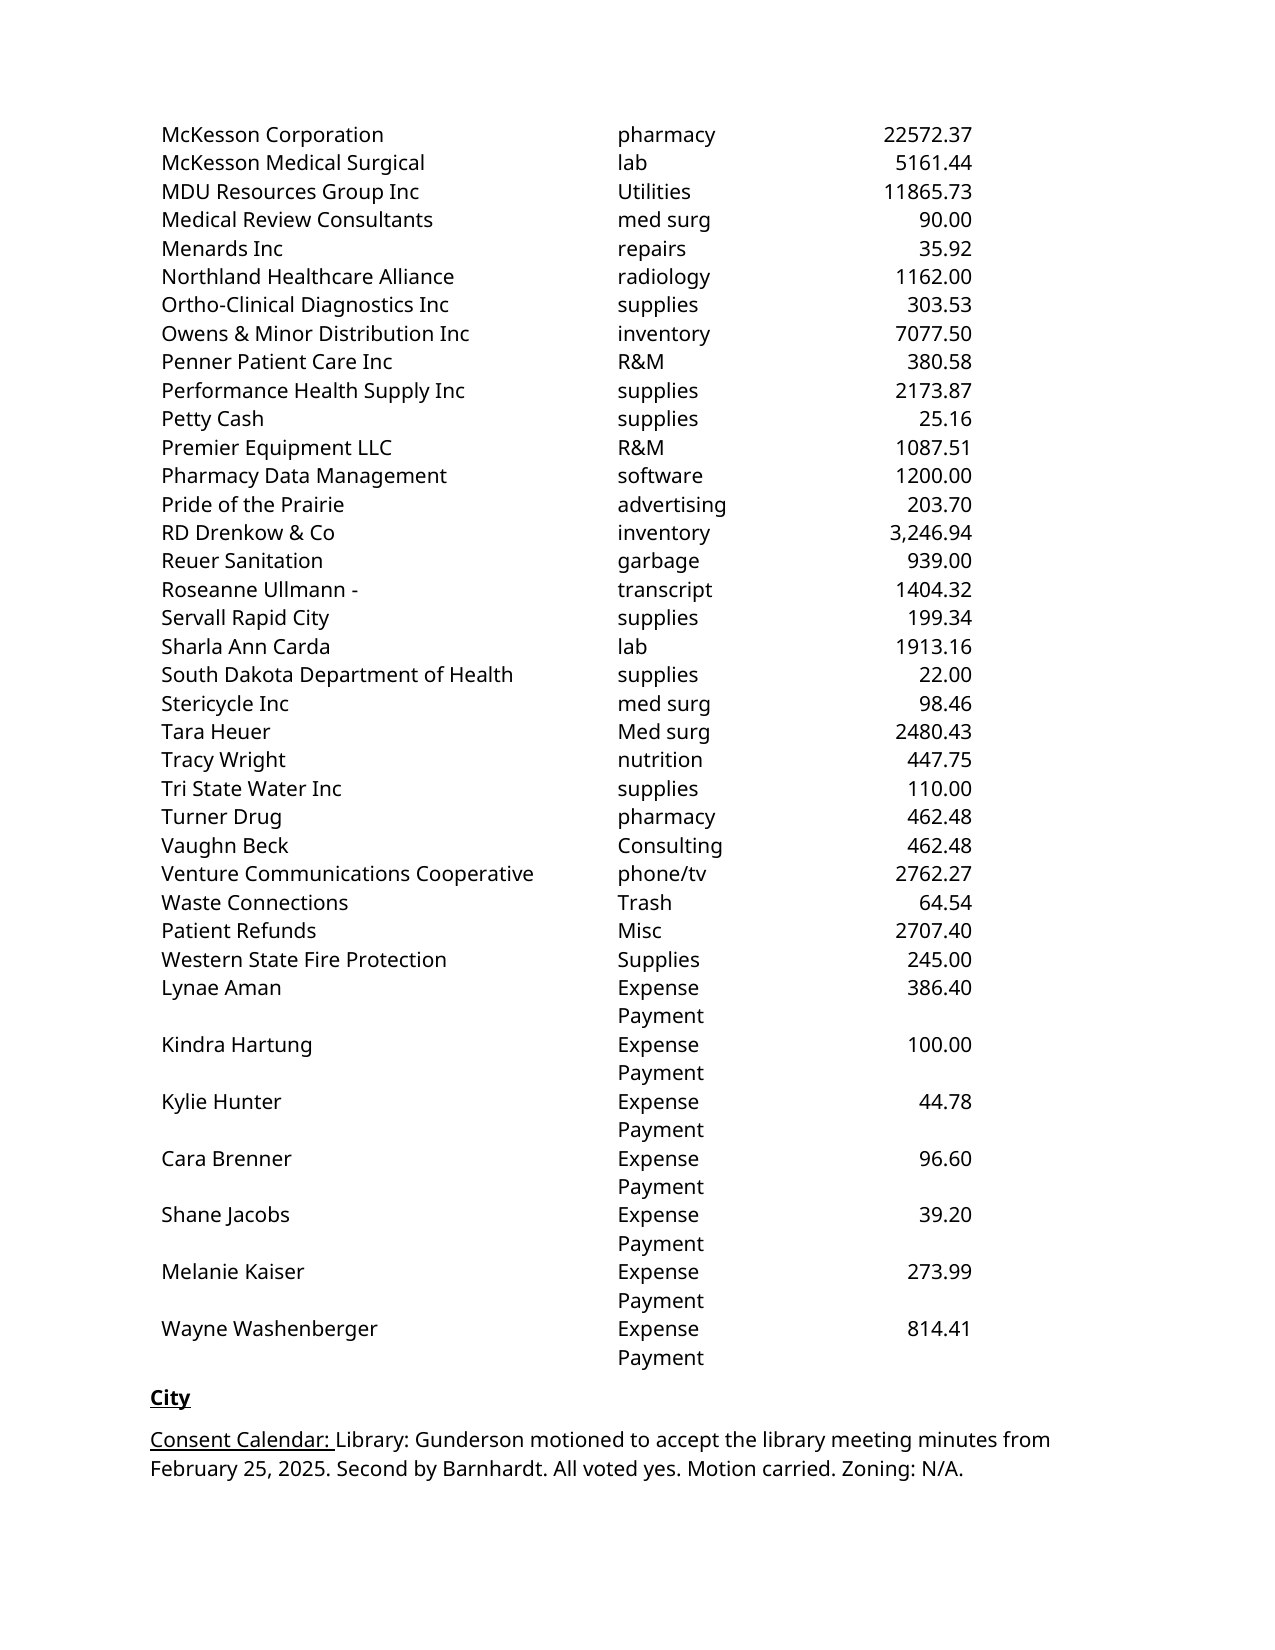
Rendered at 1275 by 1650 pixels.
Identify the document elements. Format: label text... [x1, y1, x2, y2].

table_cell Expense Payment [606, 1030, 800, 1087]
table_cell Premier Equipment LLC [150, 433, 606, 461]
table_cell Expense Payment [606, 1314, 800, 1371]
table_cell 2480.43 [800, 717, 983, 746]
table_cell garbage [606, 547, 800, 575]
table_cell Tracy Wright [150, 746, 606, 774]
table_cell 462.48 [800, 803, 983, 831]
table_cell 1200.00 [800, 461, 983, 490]
table_cell 303.53 [800, 291, 983, 319]
table_cell 199.34 [800, 604, 983, 632]
table_cell lab [606, 632, 800, 660]
table_cell 1162.00 [800, 262, 983, 291]
table_cell Consulting [606, 831, 800, 859]
table_cell Ortho-Clinical Diagnostics Inc [150, 291, 606, 319]
table_cell Vaughn Beck [150, 831, 606, 859]
table_cell software [606, 461, 800, 490]
table_cell supplies [606, 404, 800, 433]
table_cell 90.00 [800, 205, 983, 234]
table_cell McKesson Medical Surgical [150, 149, 606, 177]
table_cell supplies [606, 376, 800, 404]
table_cell supplies [606, 604, 800, 632]
table_cell 273.99 [800, 1258, 983, 1314]
table_cell Pharmacy Data Management [150, 461, 606, 490]
table_cell 2707.40 [800, 916, 983, 945]
table_cell Sharla Ann Carda [150, 632, 606, 660]
table_cell Turner Drug [150, 803, 606, 831]
table_cell Lynae Aman [150, 973, 606, 1030]
table_cell Pride of the Prairie [150, 490, 606, 518]
table_cell Med surg [606, 717, 800, 746]
table_cell Penner Patient Care Inc [150, 348, 606, 376]
table_cell Trash [606, 888, 800, 916]
table_cell supplies [606, 291, 800, 319]
table_cell Tri State Water Inc [150, 774, 606, 802]
table_cell 98.46 [800, 689, 983, 717]
table_cell 96.60 [800, 1144, 983, 1201]
table_cell 1913.16 [800, 632, 983, 660]
table_cell Medical Review Consultants [150, 205, 606, 234]
table_cell 380.58 [800, 348, 983, 376]
table_cell 25.16 [800, 404, 983, 433]
table_cell transcript [606, 575, 800, 603]
table_cell 64.54 [800, 888, 983, 916]
table_cell supplies [606, 774, 800, 802]
table_cell Supplies [606, 945, 800, 973]
table_cell 39.20 [800, 1201, 983, 1257]
text Consent Calendar: Library: Gunderson motioned to accept the library meeting minutes from February 25, 2025. Second by Barnhardt. All voted yes. Motion carried. Zoning: N/A. [150, 1425, 1125, 1482]
table_cell Expense Payment [606, 973, 800, 1030]
table_cell 245.00 [800, 945, 983, 973]
table_cell pharmacy [606, 803, 800, 831]
table_cell Expense Payment [606, 1201, 800, 1257]
table_cell McKesson Corporation [150, 120, 606, 148]
table_cell Northland Healthcare Alliance [150, 262, 606, 291]
table_cell radiology [606, 262, 800, 291]
table_cell 203.70 [800, 490, 983, 518]
table_cell 1087.51 [800, 433, 983, 461]
table_cell Owens & Minor Distribution Inc [150, 319, 606, 347]
table_cell lab [606, 149, 800, 177]
table_cell Expense Payment [606, 1258, 800, 1314]
table_cell 35.92 [800, 234, 983, 262]
table_cell Stericycle Inc [150, 689, 606, 717]
table_cell Servall Rapid City [150, 604, 606, 632]
table_cell Kindra Hartung [150, 1030, 606, 1087]
table_cell Expense Payment [606, 1144, 800, 1201]
table_cell 3,246.94 [800, 518, 983, 547]
table_cell 5161.44 [800, 149, 983, 177]
table_cell Menards Inc [150, 234, 606, 262]
table_cell 386.40 [800, 973, 983, 1030]
table_cell phone/tv [606, 859, 800, 888]
table_cell 7077.50 [800, 319, 983, 347]
table_cell 2173.87 [800, 376, 983, 404]
table_cell Expense Payment [606, 1087, 800, 1144]
table_cell R&M [606, 348, 800, 376]
table_cell med surg [606, 205, 800, 234]
table_cell 447.75 [800, 746, 983, 774]
table_cell pharmacy [606, 120, 800, 148]
table_cell Tara Heuer [150, 717, 606, 746]
table_cell 1404.32 [800, 575, 983, 603]
table_cell med surg [606, 689, 800, 717]
table_cell 100.00 [800, 1030, 983, 1087]
text City [150, 1383, 1153, 1411]
table_cell Kylie Hunter [150, 1087, 606, 1144]
table_cell Petty Cash [150, 404, 606, 433]
table_cell Cara Brenner [150, 1144, 606, 1201]
table_cell Waste Connections [150, 888, 606, 916]
table_cell inventory [606, 518, 800, 547]
table_cell 462.48 [800, 831, 983, 859]
table_cell advertising [606, 490, 800, 518]
table_cell repairs [606, 234, 800, 262]
table_cell 110.00 [800, 774, 983, 802]
table_cell 22572.37 [800, 120, 983, 148]
table_cell 22.00 [800, 660, 983, 689]
table_cell 939.00 [800, 547, 983, 575]
table_cell Wayne Washenberger [150, 1314, 606, 1371]
table_cell MDU Resources Group Inc [150, 177, 606, 205]
table_cell supplies [606, 660, 800, 689]
table_cell R&M [606, 433, 800, 461]
table_cell RD Drenkow & Co [150, 518, 606, 547]
table_cell Reuer Sanitation [150, 547, 606, 575]
table_cell Venture Communications Cooperative [150, 859, 606, 888]
table_cell Roseanne Ullmann - [150, 575, 606, 603]
table_cell nutrition [606, 746, 800, 774]
table_cell South Dakota Department of Health [150, 660, 606, 689]
table_cell 2762.27 [800, 859, 983, 888]
table_cell 44.78 [800, 1087, 983, 1144]
table_cell inventory [606, 319, 800, 347]
table_cell Shane Jacobs [150, 1201, 606, 1257]
table_cell Performance Health Supply Inc [150, 376, 606, 404]
table_cell Western State Fire Protection [150, 945, 606, 973]
table_cell Patient Refunds [150, 916, 606, 945]
table_cell 11865.73 [800, 177, 983, 205]
table_cell Misc [606, 916, 800, 945]
table_cell 814.41 [800, 1314, 983, 1371]
table_cell Melanie Kaiser [150, 1258, 606, 1314]
table_cell Utilities [606, 177, 800, 205]
